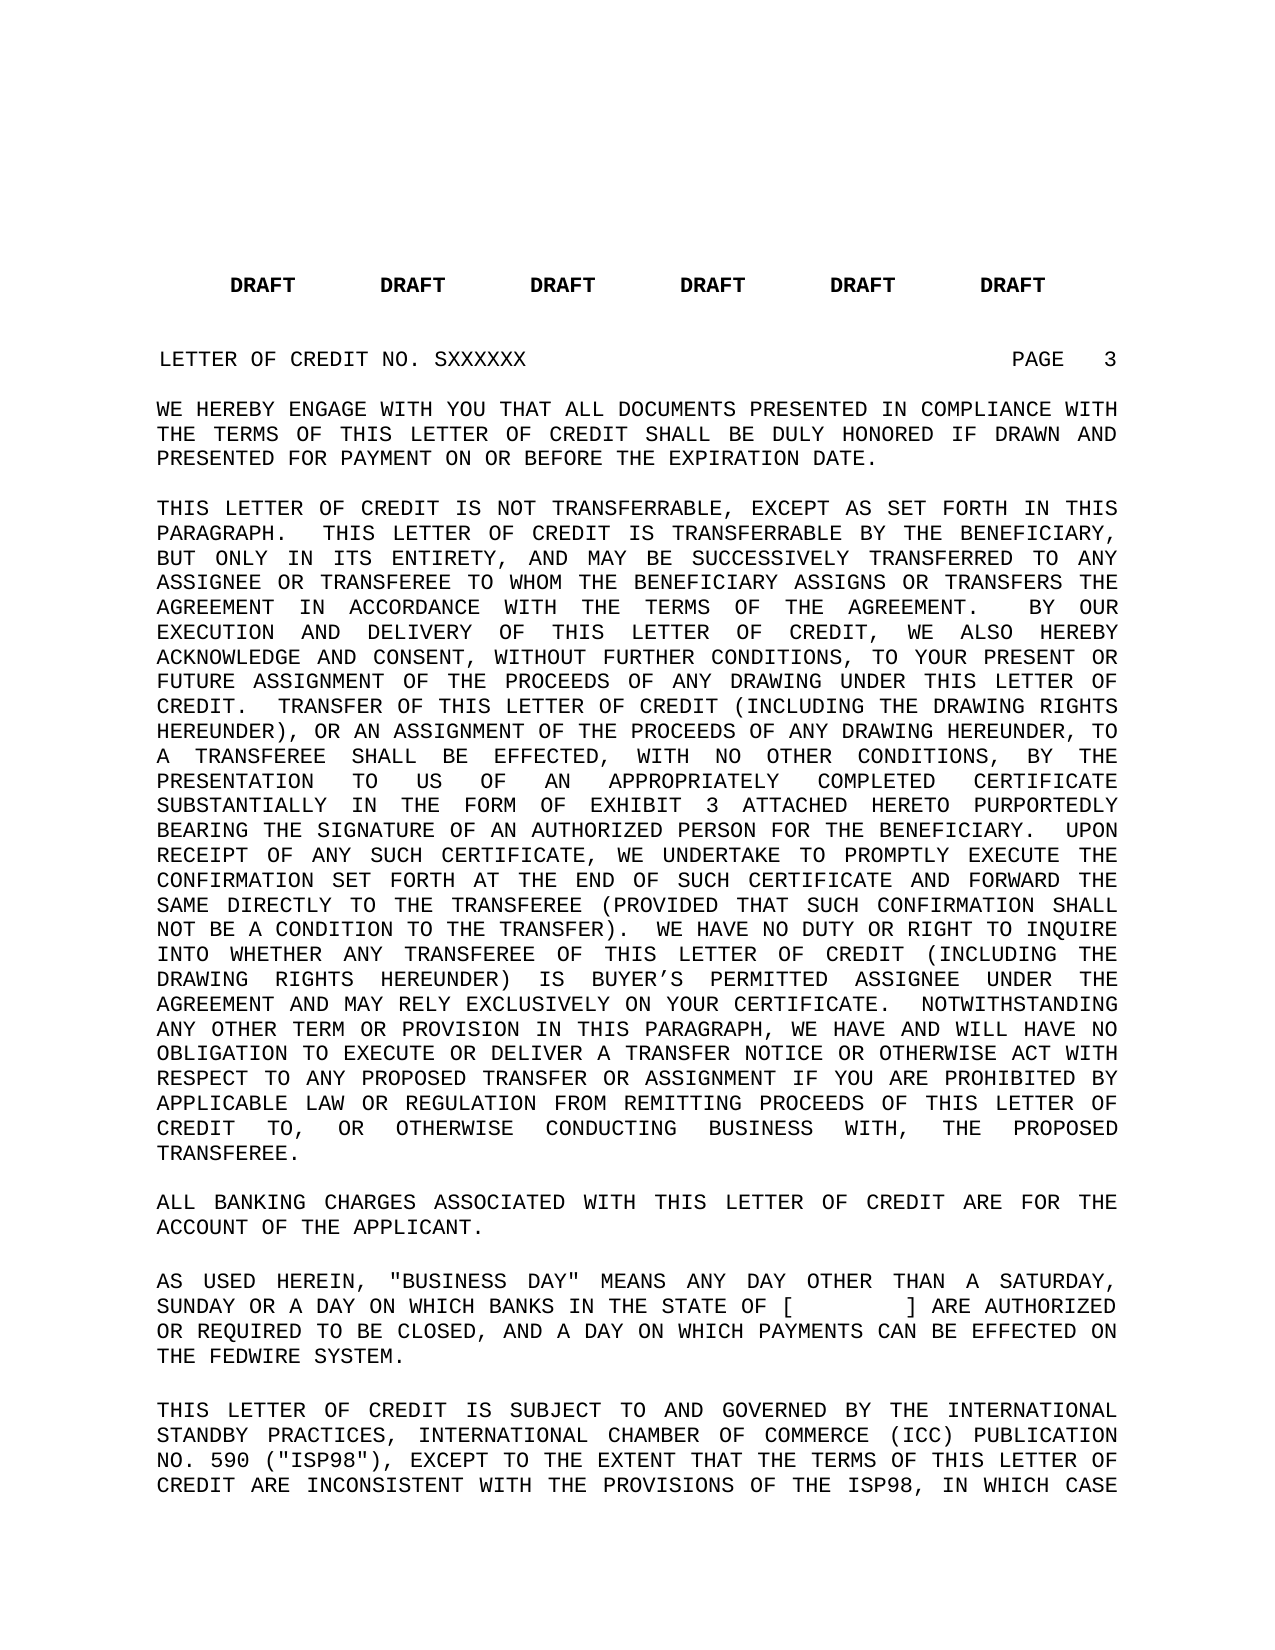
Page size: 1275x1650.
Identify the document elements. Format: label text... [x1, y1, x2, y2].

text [156, 1399, 1118, 1499]
text THIS LETTER OF CREDIT IS NOT TRANSFERRABLE, EXCEPT AS SET FORTH IN THIS PARAGRAPH. THIS LETTER OF CREDIT IS TRANSFERRABLE BY THE BENEFICIARY, BUT ONLY IN ITS ENTIRETY, AND MAY BE SUCCESSIVELY TRANSFERRED TO ANY ASSIGNEE OR TRANSFEREE TO WHOM THE BENEFICIARY ASSIGNS OR TRANSFERS THE AGREEMENT IN ACCORDANCE WITH THE TERMS OF THE AGREEMENT. By our execution and delivery of this Letter of Credit, we also hereby acknowledge and consent, without further conditions, to your present or future assignment of the proceeds of any drawing under this Letter of Credit. Transfer of this Letter of Credit (INCLUDING THE drawing rights HEREunder), or an assignment of the proceeds of any drawing hereunder, to A transferee shall be effected, with no other conditions, by the presentation to us of aN appropriately completed certificate substantially in the form of exhibit 3 attached hereto purportedly bearing the signature of an authorized person for the beneficiary. UPON RECEIPT OF ANY SUCH CERTIFICATE, WE UNDERTAKE TO PROMPTLY EXECUTE THE CONFIRMATION SET FORTH AT THE END OF SUCH CERTIFICATE AND FORWARD THE SAME DIRECTLY TO THE TRANSFEREE (PROVIDED THAT SUCH CONFIRMATION SHALL NOT BE A CONDITION TO THE TRANSFER). We have no duty or right to inquire into WHETHER ANY TRANSFEREE of this letter of credit (including the drawing rights hereunder) IS BUYER’S PERMITTED ASSIGNEE UNDER THE AGREEMENT AND MAY RELY EXCLUSIVELY ON YOUR CERTIFICATE. notwithstanding any other term or provision in this paragraph, we have and will have no obligation to execute or deliver a transfer notice or otherwise act with respect to any proposed transfer or assignment if you are prohibited by applicable law or regulation from remitting proceeds of this letter of credit to, or otherwise conducting business with, the proposed transferee. [156, 497, 1118, 1166]
text DRAFT DRAFT DRAFT DRAFT DRAFT DRAFT [156, 274, 1118, 299]
text LETTER OF CREDIT NO. SXXXXXX PAGE 3 [156, 348, 1118, 373]
text WE HEREBY ENGAGE WITH YOU THAT ALL DOCUMENTS PRESENTED IN COMPLIANCE WITH THE TERMS OF THIS LETTER OF CREDIT SHALL BE DULY HONORED IF DRAWN AND PRESENTED FOR PAYMENT ON OR BEFORE THE EXPIRATION DATE. [156, 398, 1118, 472]
text ALL BANKING CHARGES ASSOCIATED WITH THIS LETTER OF CREDIT ARE FOR THE ACCOUNT OF THE APPLICANT. [156, 1191, 1118, 1241]
text AS USED HEREIN, "BUSINESS DAY" MEANS ANY DAY OTHER THAN A SATURDAY, SUNDAY OR A DAY ON WHICH BANKS IN THE STATE OF [ ] ARE AUTHORIZED OR REQUIRED TO BE CLOSED, AND A DAY ON WHICH PAYMENTS CAN BE EFFECTED ON THE FEDWIRE SYSTEM. [156, 1271, 1118, 1370]
